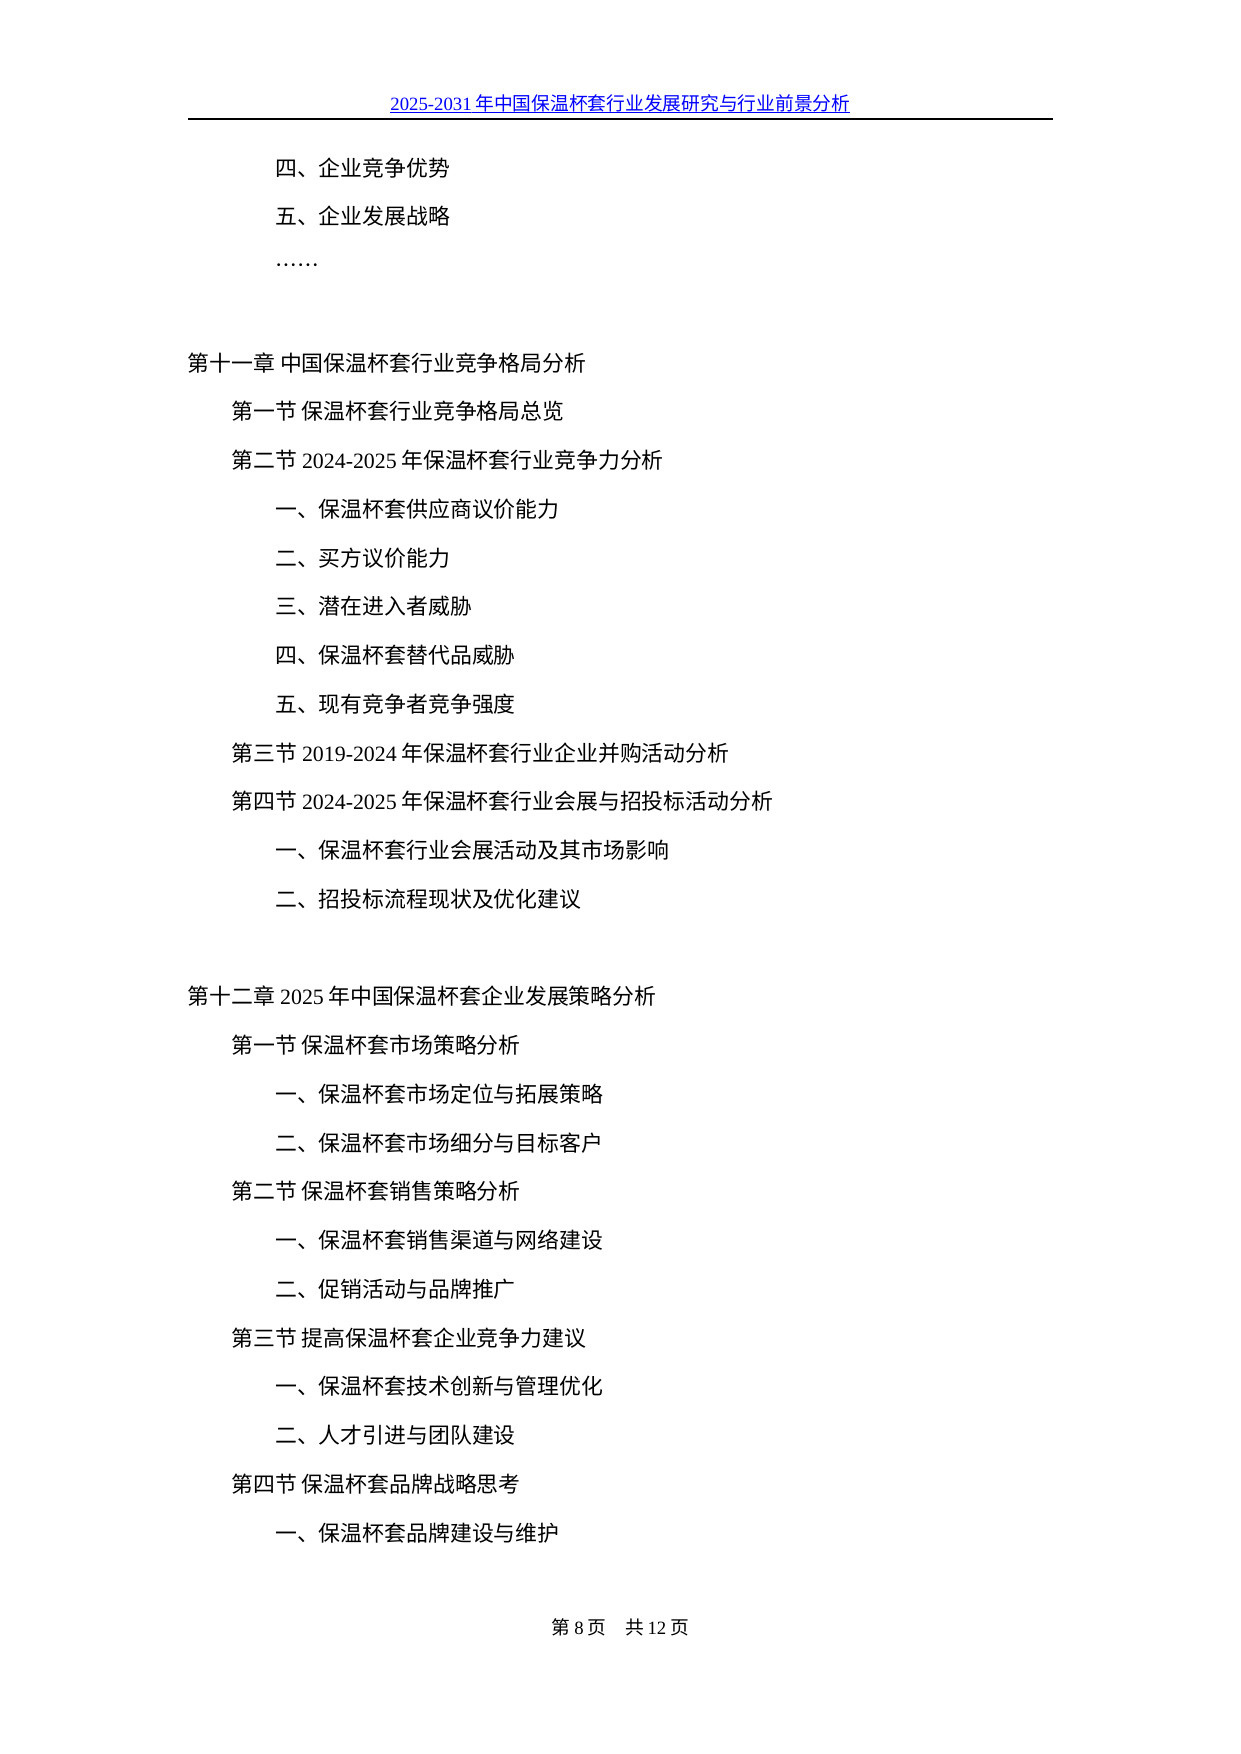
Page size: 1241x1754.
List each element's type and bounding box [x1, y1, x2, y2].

text [187, 150, 1053, 1548]
